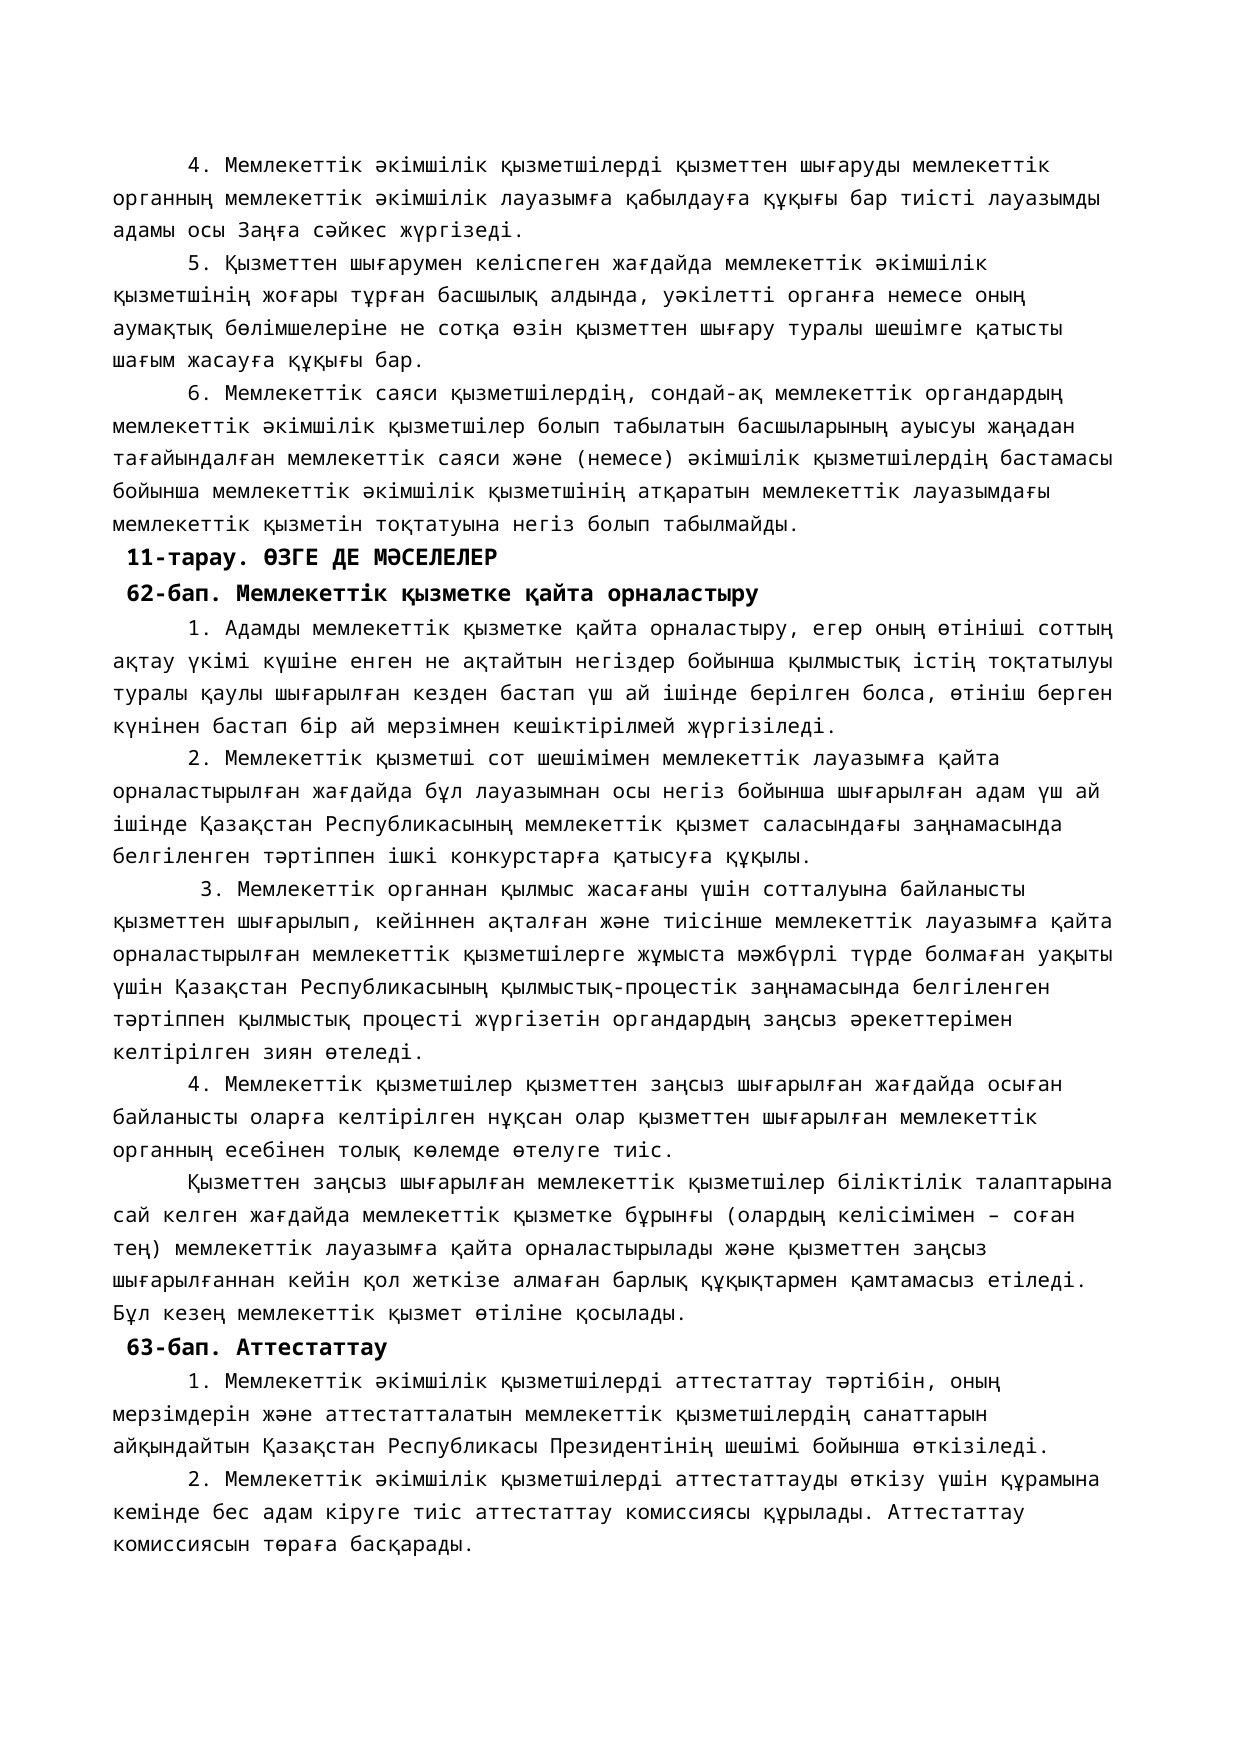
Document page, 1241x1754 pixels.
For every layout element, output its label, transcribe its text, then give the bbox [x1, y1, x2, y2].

text 2. Мемлекеттік қызметші сот шешімімен мемлекеттік лауазымға қайта орналастырылған жағдайда бұл лауазымнан осы негіз бойынша шығарылған адам үш ай ішінде Қазақстан Республикасының мемлекеттік қызмет саласындағы заңнамасында белгіленген тәртіппен ішкі конкурстарға қатысуға құқылы. [112, 743, 1128, 870]
text Қызметтен заңсыз шығарылған мемлекеттік қызметшілер біліктілік талаптарына сай келген жағдайда мемлекеттік қызметке бұрынғы (олардың келісімімен – соған тең) мемлекеттік лауазымға қайта орналастырылады және қызметтен заңсыз шығарылғаннан кейін қол жеткізе алмаған барлық құқықтармен қамтамасыз етіледі. Бұл кезең мемлекеттік қызмет өтіліне қосылады. [112, 1167, 1128, 1326]
text 1. Адамды мемлекеттік қызметке қайта орналастыру, егер оның өтініші соттың ақтау үкімі күшіне енген не ақтайтын негіздер бойынша қылмыстық істің тоқтатылуы туралы қаулы шығарылған кезден бастап үш ай ішінде берілген болса, өтініш берген күнінен бастап бір ай мерзімнен кешіктірілмей жүргізіледі. [112, 613, 1128, 739]
text 62-бап. Мемлекеттік қызметке қайта орналастыру [112, 577, 1128, 608]
text 63-бап. Аттестаттау [112, 1330, 1128, 1362]
text 6. Мемлекеттiк саяси қызметшiлердiң, сондай-ақ мемлекеттік органдардың мемлекеттік әкімшілік қызметшілер болып табылатын басшыларының ауысуы жаңадан тағайындалған мемлекеттiк саяси және (немесе) әкімшілік қызметшілердің бастамасы бойынша мемлекеттiк әкiмшiлiк қызметшінің атқаратын мемлекеттік лауазымдағы мемлекеттiк қызметiн тоқтатуына негiз болып табылмайды. [112, 378, 1128, 537]
text 4. Мемлекеттiк әкiмшiлiк қызметшiлердi қызметтен шығаруды мемлекеттiк органның мемлекеттiк әкiмшiлiк лауазымға қабылдауға құқығы бар тиiстi лауазымды адамы осы Заңға сәйкес жүргiзедi. [112, 150, 1128, 244]
text 11-тарау. ӨЗГЕ ДЕ МӘСЕЛЕЛЕР [112, 541, 1128, 572]
text 4. Мемлекеттік қызметшілер қызметтен заңсыз шығарылған жағдайда осыған байланысты оларға келтірілген нұқсан олар қызметтен шығарылған мемлекеттік органның есебінен толық көлемде өтелуге тиіс. [112, 1069, 1128, 1163]
text 1. Мемлекеттік әкімшілік қызметшілерді аттестаттау тәртібін, оның мерзімдерін және аттестатталатын мемлекеттік қызметшілердің санаттарын айқындайтын Қазақстан Республикасы Президентінің шешімі бойынша өткізіледі. [112, 1366, 1128, 1460]
text 3. Мемлекеттік органнан қылмыс жасағаны үшін сотталуына байланысты қызметтен шығарылып, кейіннен ақталған және тиісінше мемлекеттік лауазымға қайта орналастырылған мемлекеттік қызметшілерге жұмыста мәжбүрлі түрде болмаған уақыты үшін Қазақстан Республикасының қылмыстық-процестік заңнамасында белгіленген тәртіппен қылмыстық процесті жүргізетін органдардың заңсыз әрекеттерімен келтірілген зиян өтеледі. [112, 874, 1128, 1065]
text 2. Мемлекеттік әкімшілік қызметшілерді аттестаттауды өткізу үшін құрамына кемінде бес адам кіруге тиіс аттестаттау комиссиясы құрылады. Аттестаттау комиссиясын төраға басқарады. [112, 1464, 1128, 1558]
text 5. Қызметтен шығарумен келіспеген жағдайда мемлекеттiк әкiмшiлiк қызметшiнiң жоғары тұрған басшылық алдында, уәкiлеттi органға немесе оның аумақтық бөлімшелеріне не сотқа өзін қызметтен шығару туралы шешімге қатысты шағым жасауға құқығы бар. [112, 248, 1128, 374]
